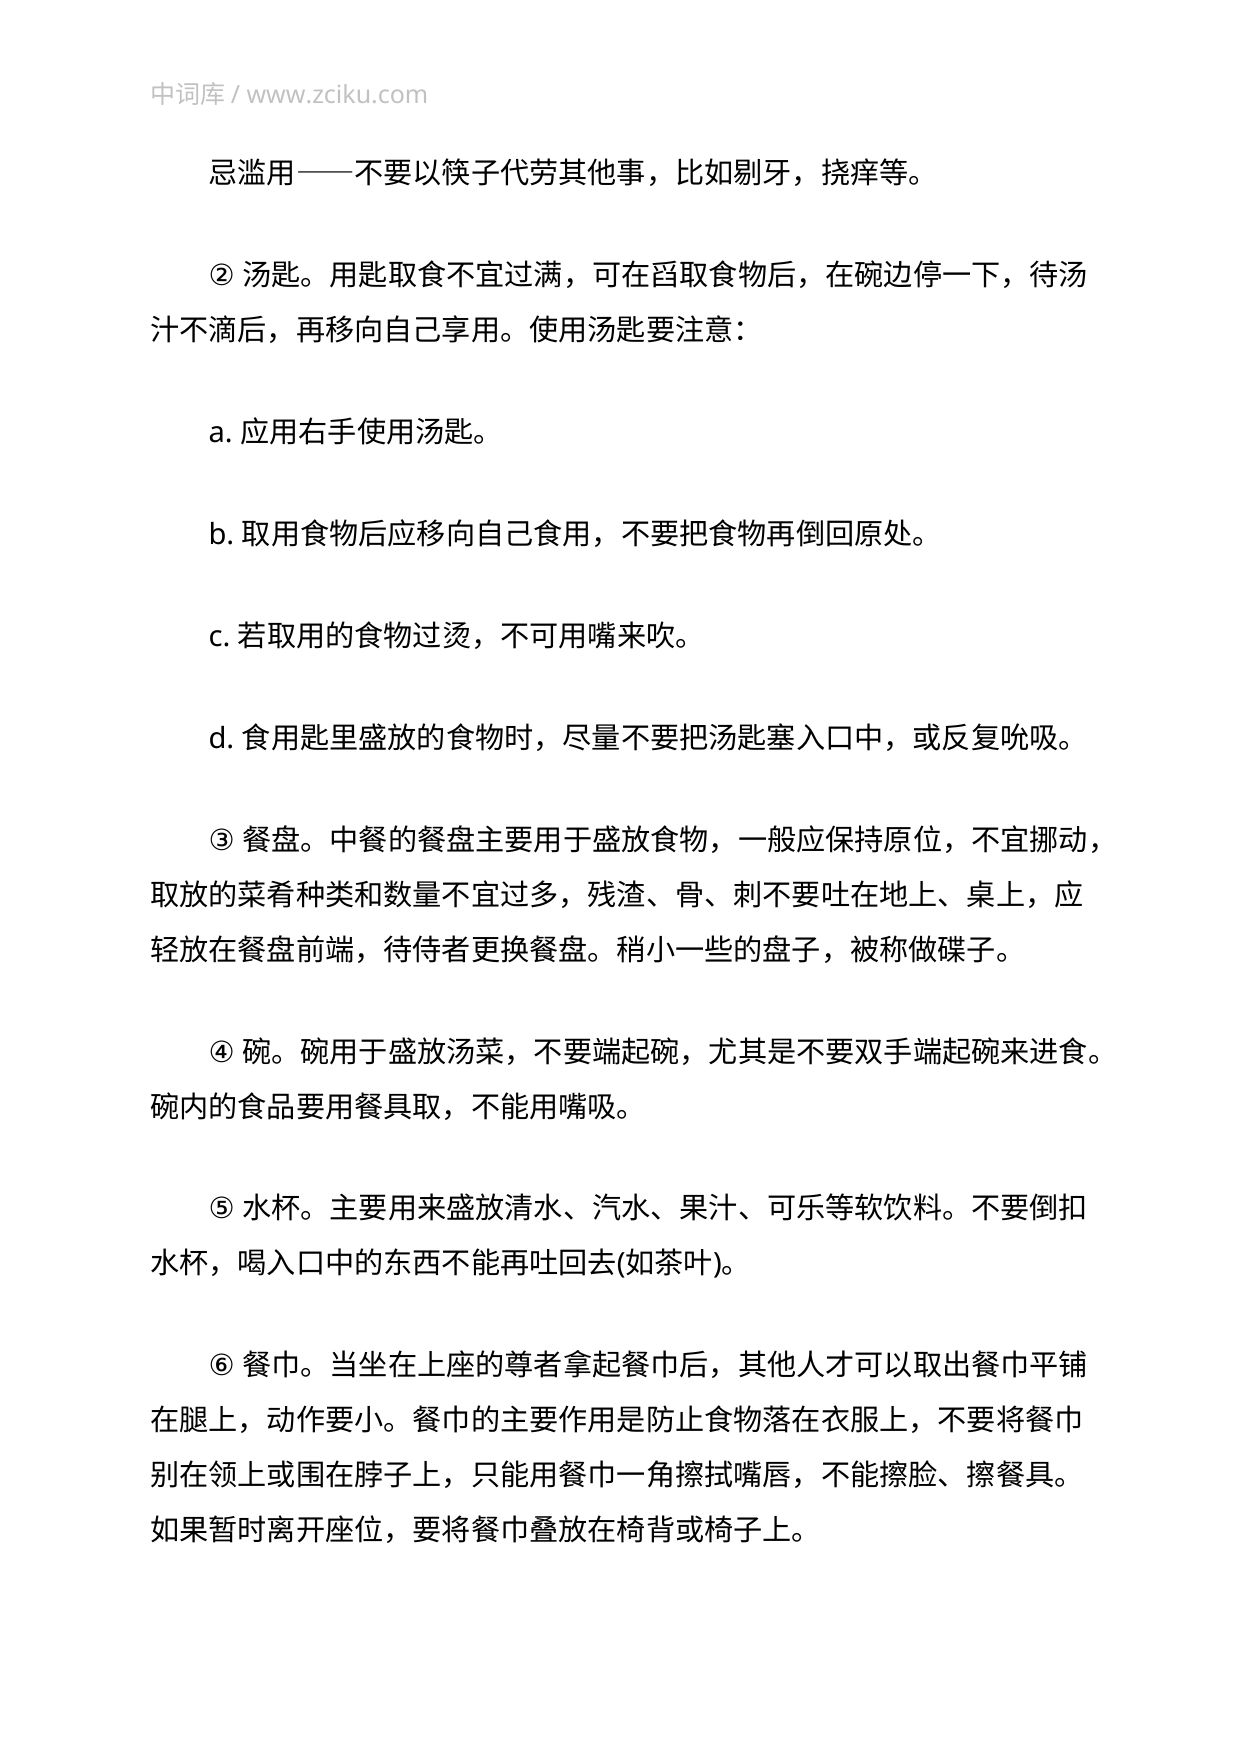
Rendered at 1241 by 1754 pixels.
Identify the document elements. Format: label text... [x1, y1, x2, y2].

text 忌滥用——不要以筷子代劳其他事，比如剔牙，挠痒等。 [150, 150, 1090, 192]
text b. 取用食物后应移向自己食用，不要把食物再倒回原处。 [150, 511, 1090, 553]
text ⑥ 餐巾。当坐在上座的尊者拿起餐巾后，其他人才可以取出餐巾平铺在腿上，动作要小。餐巾的主要作用是防止食物落在衣服上，不要将餐巾别在领上或围在脖子上，只能用餐巾一角擦拭嘴唇，不能擦脸、擦餐具。如果暂时离开座位，要将餐巾叠放在椅背或椅子上。 [150, 1342, 1090, 1549]
text ⑤ 水杯。主要用来盛放清水、汽水、果汁、可乐等软饮料。不要倒扣水杯，喝入口中的东西不能再吐回去(如茶叶)。 [150, 1185, 1090, 1282]
text d. 食用匙里盛放的食物时，尽量不要把汤匙塞入口中，或反复吮吸。 [150, 714, 1090, 757]
text ③ 餐盘。中餐的餐盘主要用于盛放食物，一般应保持原位，不宜挪动，取放的菜肴种类和数量不宜过多，残渣、骨、刺不要吐在地上、桌上，应轻放在餐盘前端，待侍者更换餐盘。稍小一些的盘子，被称做碟子。 [150, 816, 1090, 969]
text c. 若取用的食物过烫，不可用嘴来吹。 [150, 612, 1090, 655]
text a. 应用右手使用汤匙。 [150, 408, 1090, 451]
text ② 汤匙。用匙取食不宜过满，可在舀取食物后，在碗边停一下，待汤汁不滴后，再移向自己享用。使用汤匙要注意： [150, 252, 1090, 349]
text ④ 碗。碗用于盛放汤菜，不要端起碗，尤其是不要双手端起碗来进食。碗内的食品要用餐具取，不能用嘴吸。 [150, 1028, 1090, 1125]
